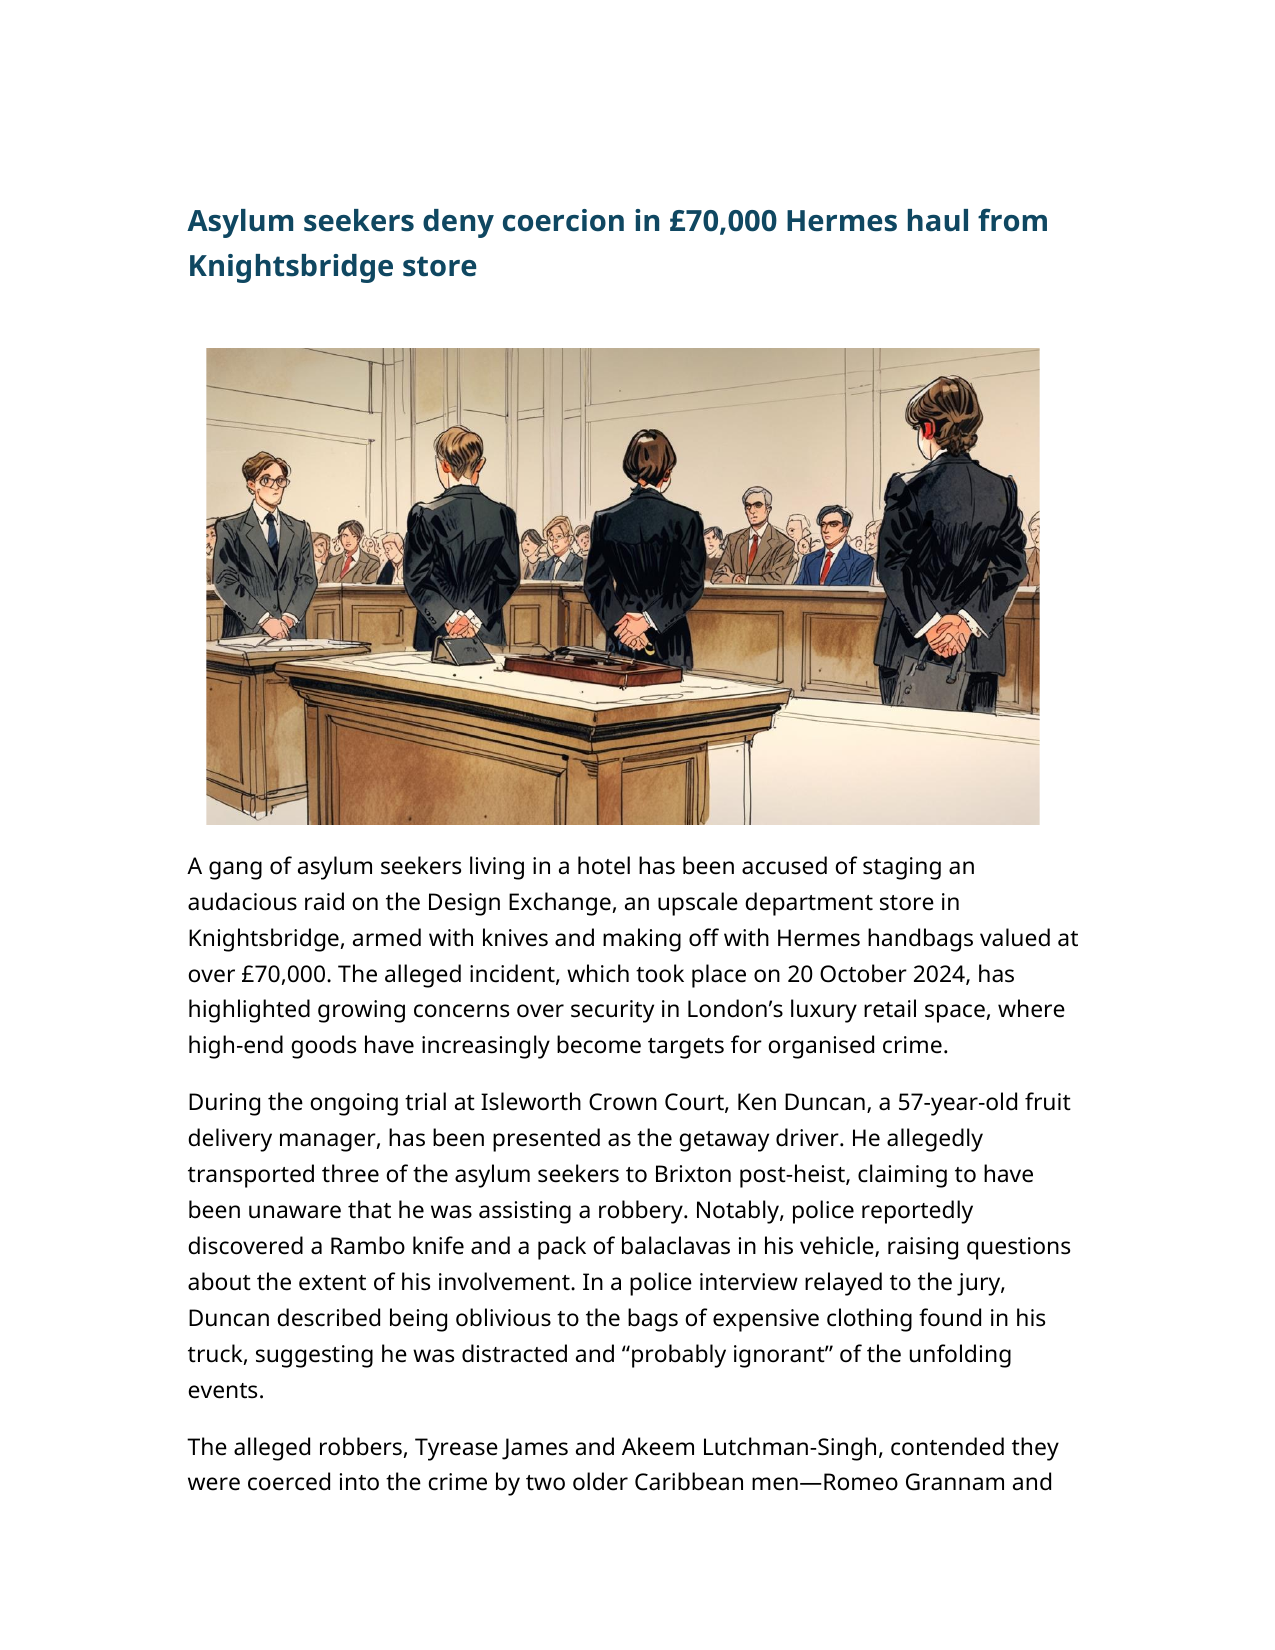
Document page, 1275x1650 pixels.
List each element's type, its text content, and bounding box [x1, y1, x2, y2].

text A gang of asylum seekers living in a hotel has been accused of staging an audacious raid on the Design Exchange, an upscale department store in Knightsbridge, armed with knives and making off with Hermes handbags valued at over £70,000. The alleged incident, which took place on 20 October 2024, has highlighted growing concerns over security in London’s luxury retail space, where high-end goods have increasingly become targets for organised crime. [187, 850, 1087, 1061]
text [187, 1430, 1087, 1498]
picture [206, 348, 1040, 825]
subtitle Asylum seekers deny coercion in £70,000 Hermes haul from Knightsbridge store [187, 200, 1087, 285]
text During the ongoing trial at Isleworth Crown Court, Ken Duncan, a 57-year-old fruit delivery manager, has been presented as the getaway driver. He allegedly transported three of the asylum seekers to Brixton post-heist, claiming to have been unaware that he was assisting a robbery. Notably, police reportedly discovered a Rambo knife and a pack of balaclavas in his vehicle, raising questions about the extent of his involvement. In a police interview relayed to the jury, Duncan described being oblivious to the bags of expensive clothing found in his truck, suggesting he was distracted and “probably ignorant” of the unfolding events. [187, 1086, 1087, 1405]
